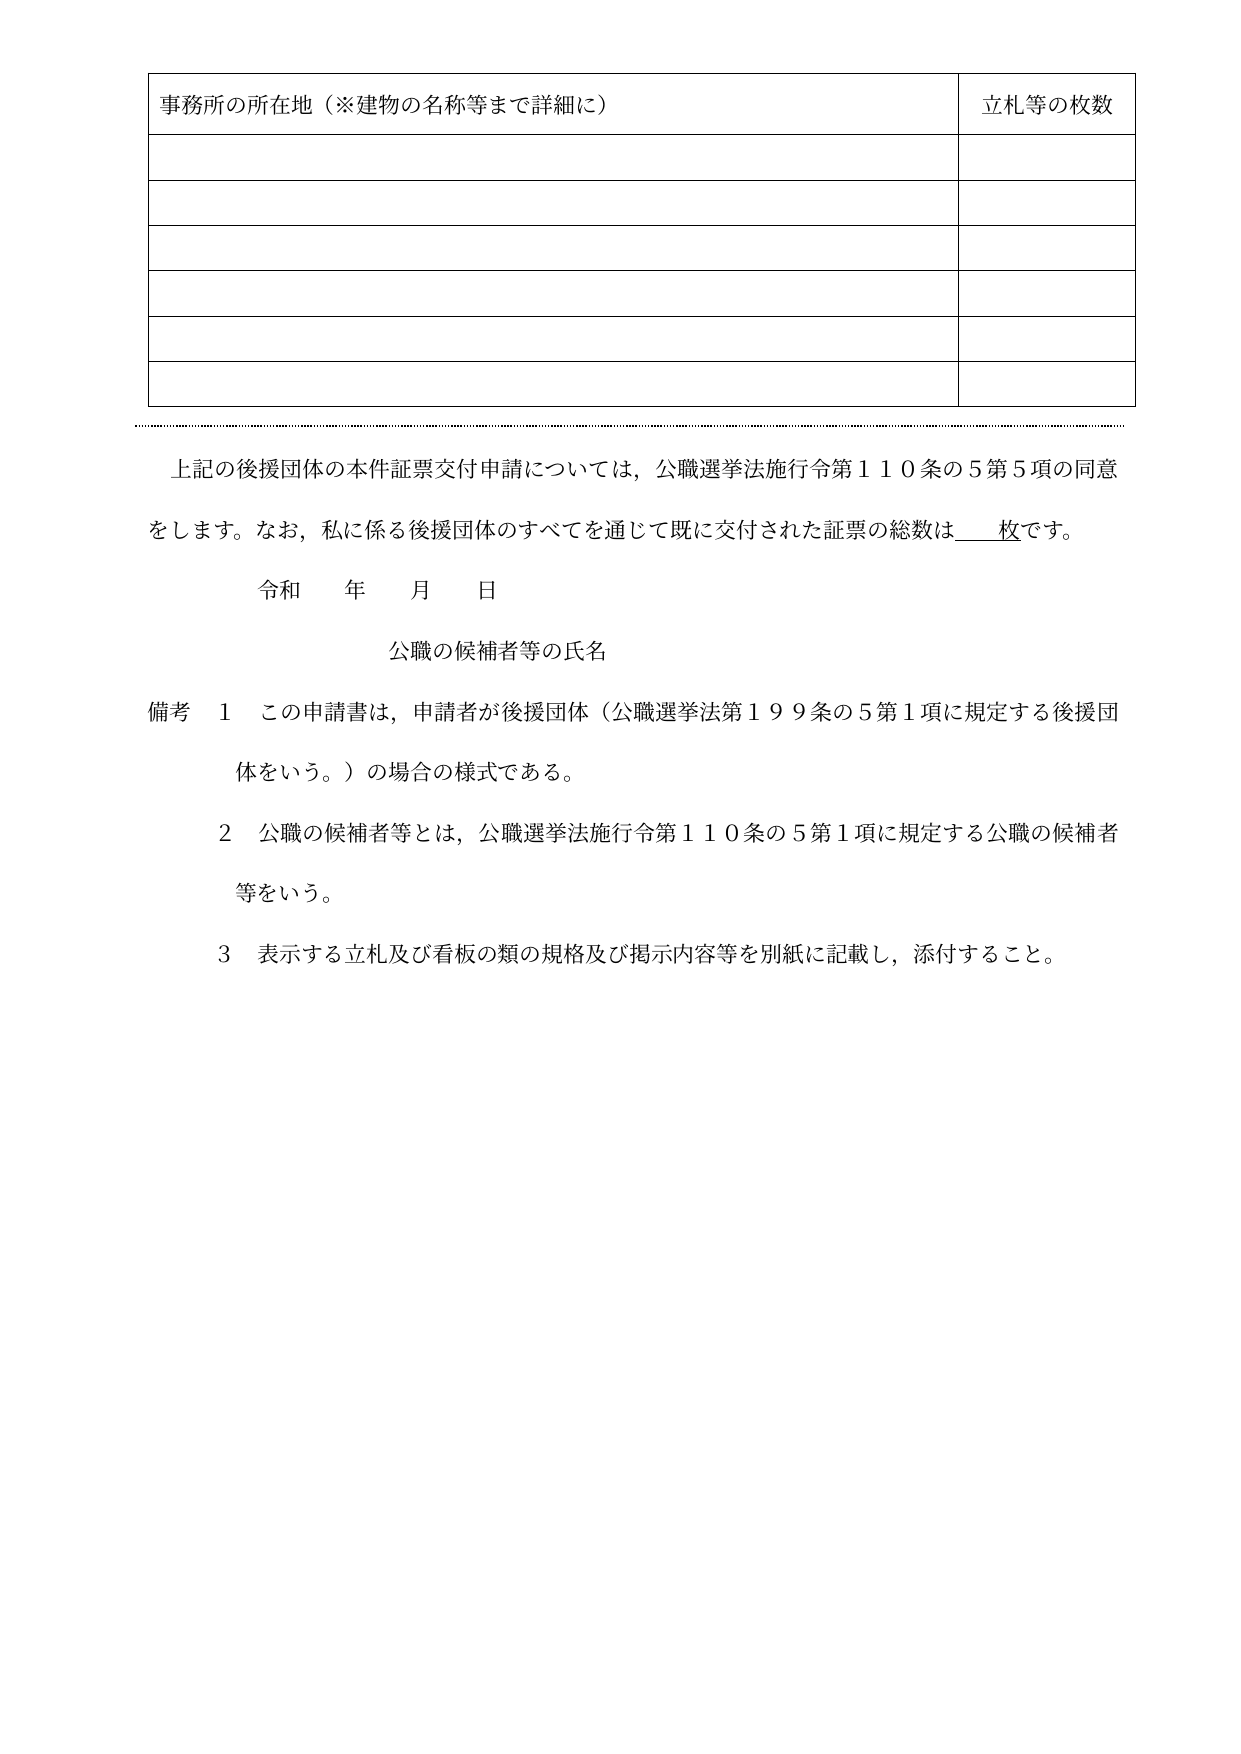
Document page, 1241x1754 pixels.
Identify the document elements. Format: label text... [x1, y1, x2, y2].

text 備考 １ この申請書は，申請者が後援団体（公職選挙法第１９９条の５第１項に規定する後援団体をいう。）の場合の様式である。 [148, 680, 1122, 801]
table_cell [149, 226, 958, 270]
text ２ 公職の候補者等とは，公職選挙法施行令第１１０条の５第１項に規定する公職の候補者等をいう。 [148, 801, 1122, 923]
table_cell [959, 362, 1135, 406]
table_cell [959, 135, 1135, 180]
table_header 事務所の所在地（※建物の名称等まで詳細に） [149, 74, 958, 134]
table_cell [149, 181, 958, 225]
text 上記の後援団体の本件証票交付申請については，公職選挙法施行令第１１０条の５第５項の同意をします。なお，私に係る後援団体のすべてを通じて既に交付された証票の総数は 枚です。 [148, 438, 1122, 559]
table_header 立札等の枚数 [959, 74, 1135, 134]
table_cell [959, 181, 1135, 225]
table_cell [149, 317, 958, 361]
text 公職の候補者等の氏名 [148, 619, 1122, 680]
table_cell [959, 271, 1135, 316]
table_cell [149, 135, 958, 180]
text 令和 年 月 日 [148, 559, 1122, 619]
table_cell [959, 226, 1135, 270]
text ３ 表示する立札及び看板の類の規格及び掲示内容等を別紙に記載し，添付すること。 [148, 923, 1122, 983]
table_cell [149, 271, 958, 316]
table_cell [959, 317, 1135, 361]
table_cell [149, 362, 958, 406]
